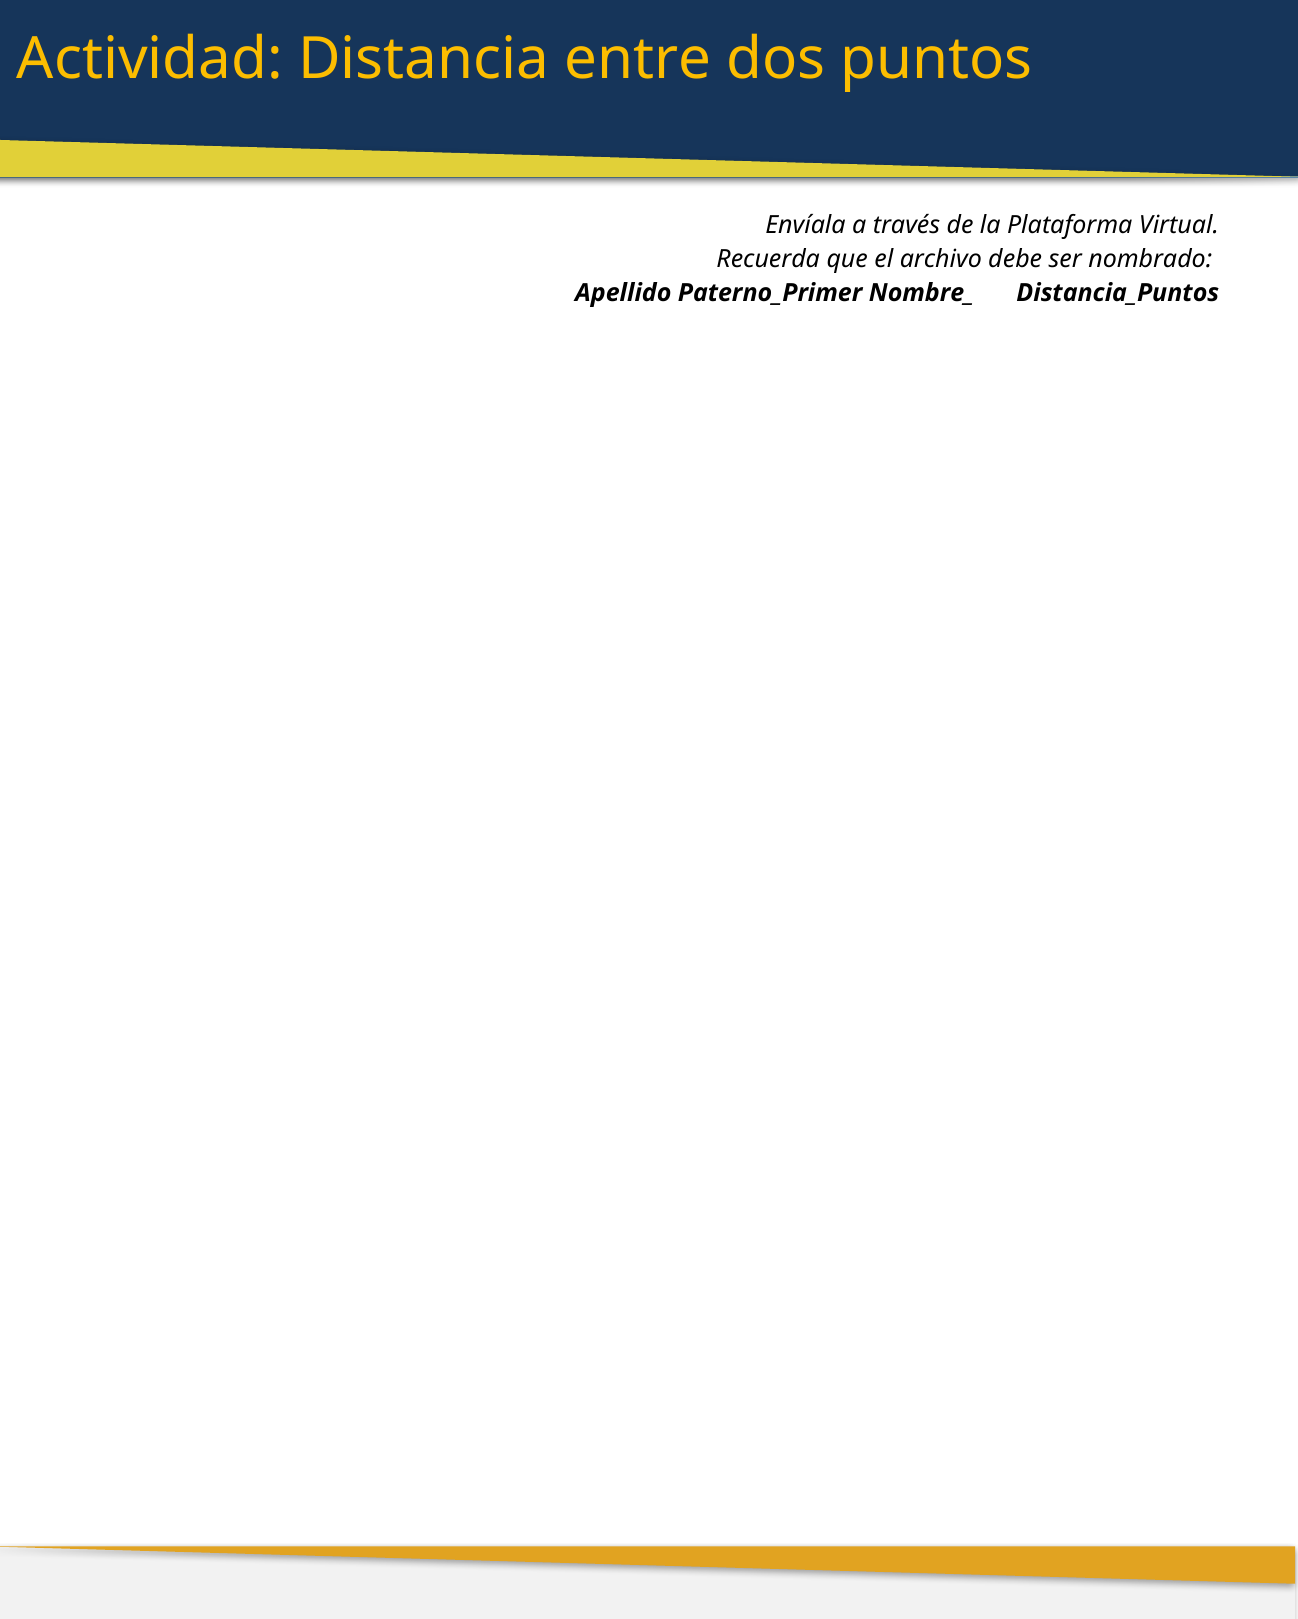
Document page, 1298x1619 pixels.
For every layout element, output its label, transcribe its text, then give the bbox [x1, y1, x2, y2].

list Apellido Paterno_Primer Nombre_ Distancia_Puntos [208, 275, 1219, 309]
list Recuerda que el archivo debe ser nombrado: [208, 241, 1219, 275]
list Envíala a través de la Plataforma Virtual. [208, 207, 1219, 241]
